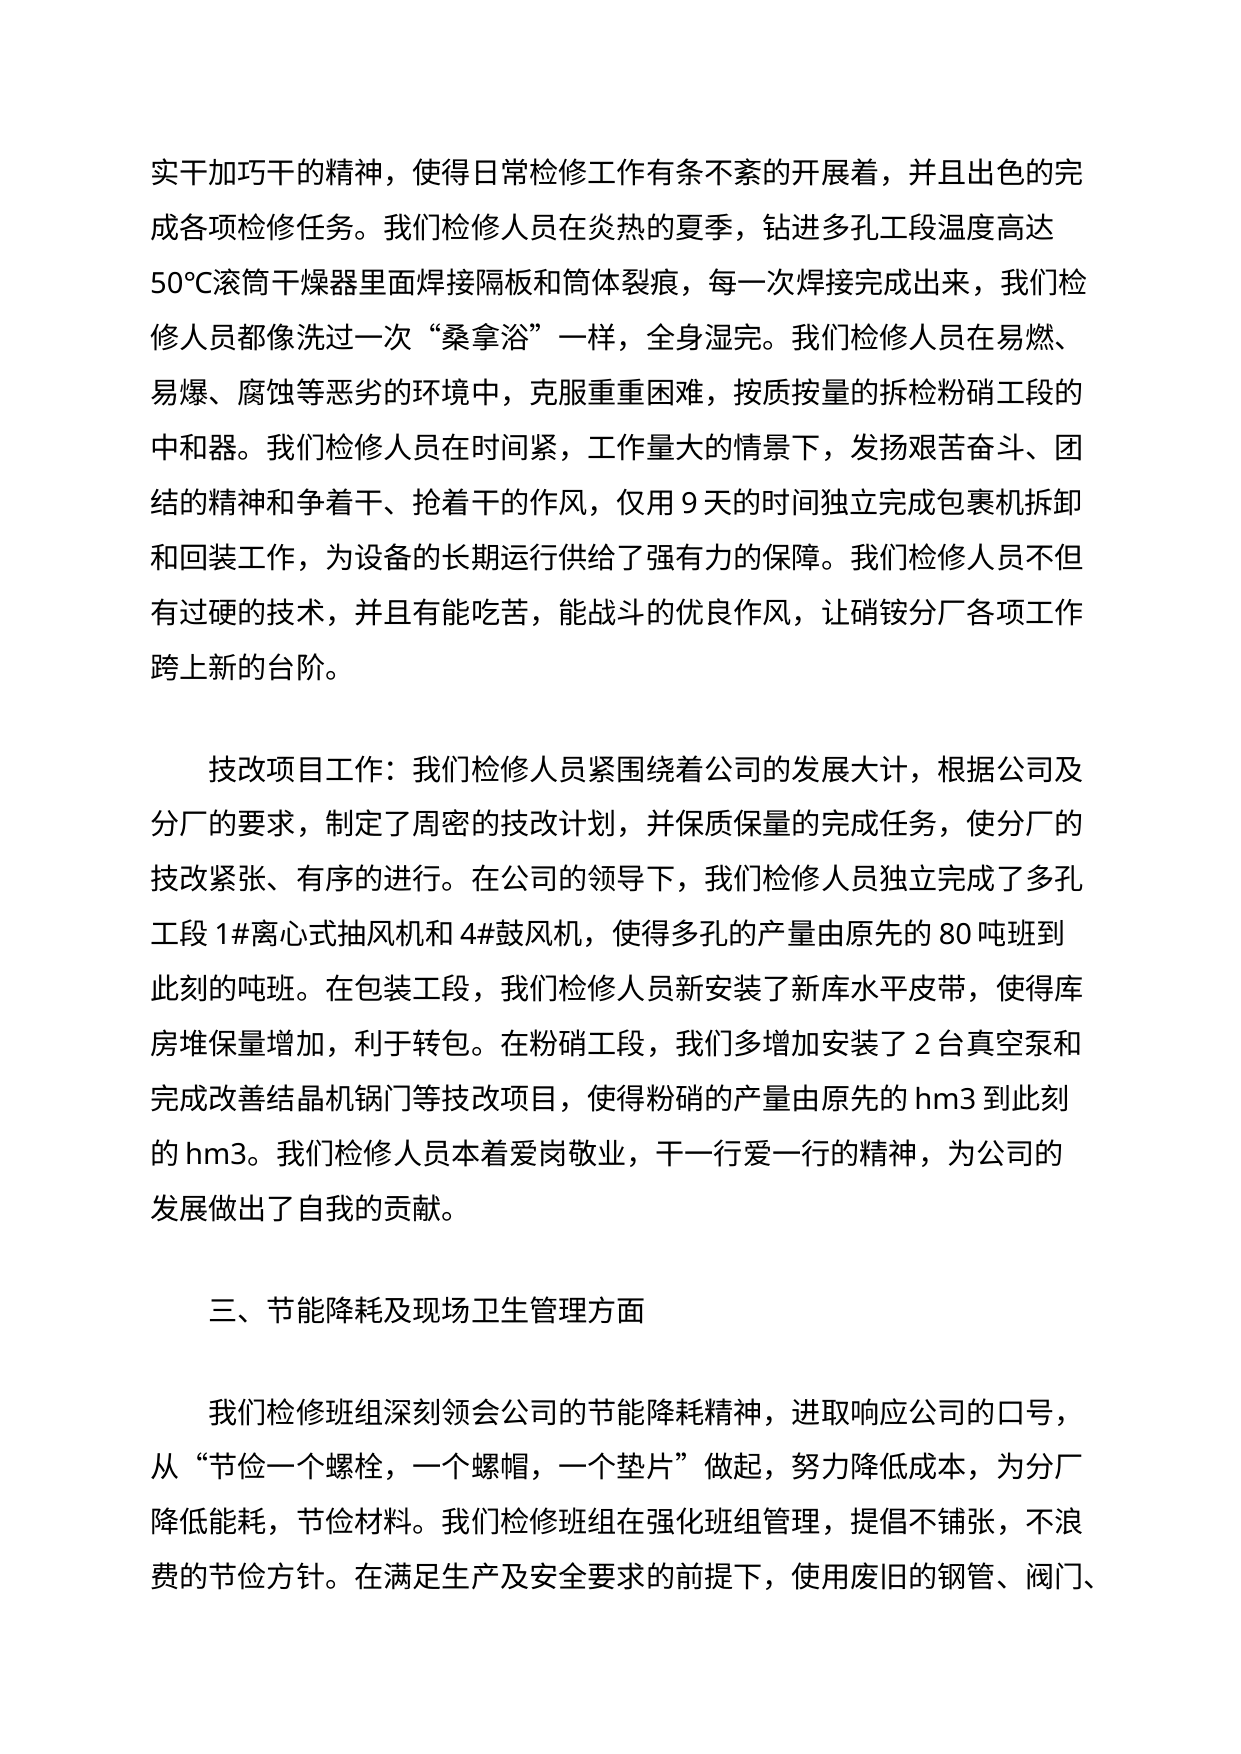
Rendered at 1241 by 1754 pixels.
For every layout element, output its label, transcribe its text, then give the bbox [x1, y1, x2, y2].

text 三、节能降耗及现场卫生管理方面 [150, 1287, 1090, 1330]
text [150, 150, 1090, 687]
text 技改项目工作：我们检修人员紧围绕着公司的发展大计，根据公司及分厂的要求，制定了周密的技改计划，并保质保量的完成任务，使分厂的技改紧张、有序的进行。在公司的领导下，我们检修人员独立完成了多孔工段1#离心式抽风机和4#鼓风机，使得多孔的产量由原先的80吨班到此刻的吨班。在包装工段，我们检修人员新安装了新库水平皮带，使得库房堆保量增加，利于转包。在粉硝工段，我们多增加安装了2台真空泵和完成改善结晶机锅门等技改项目，使得粉硝的产量由原先的hm3到此刻的hm3。我们检修人员本着爱岗敬业，干一行爱一行的精神，为公司的发展做出了自我的贡献。 [150, 746, 1090, 1228]
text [150, 1389, 1090, 1596]
